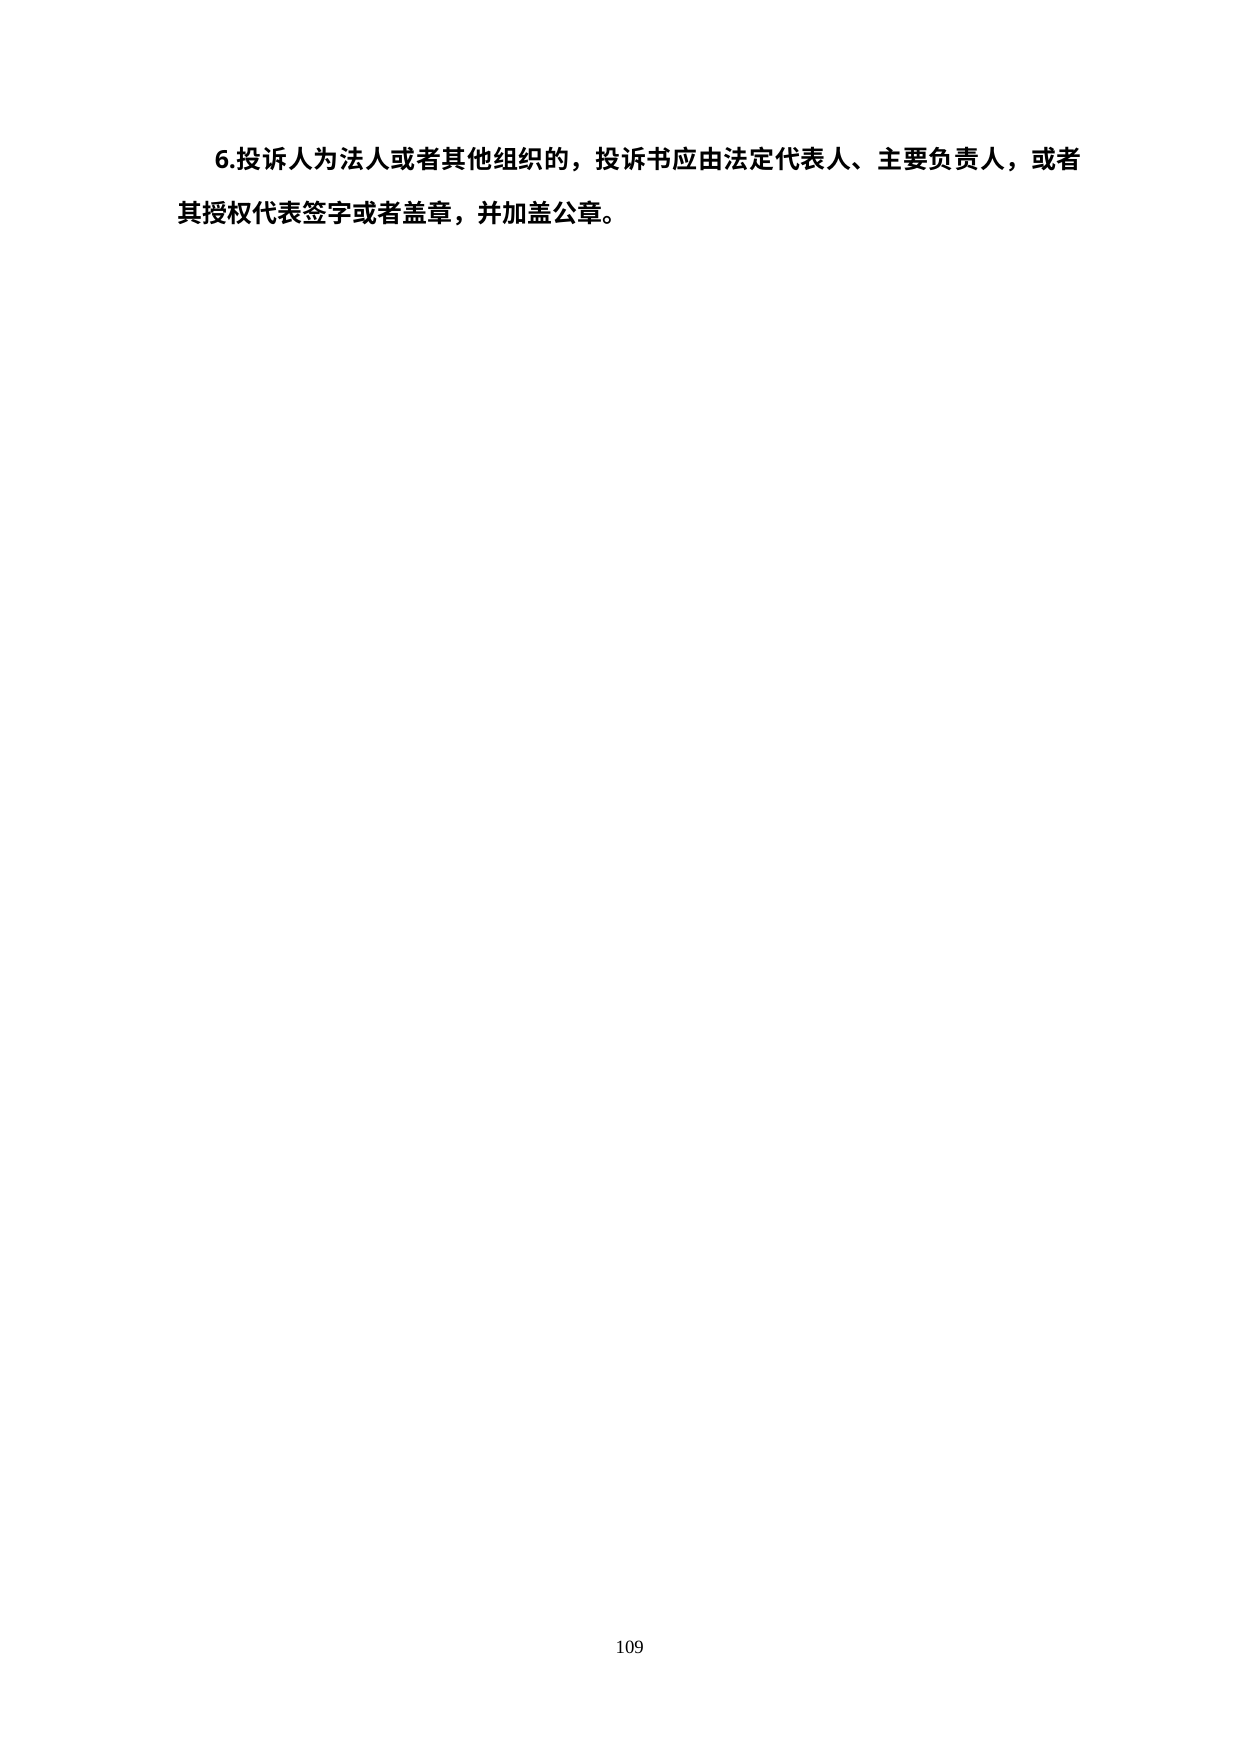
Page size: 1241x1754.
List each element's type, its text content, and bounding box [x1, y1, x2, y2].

text 6.投诉人为法人或者其他组织的，投诉书应由法定代表人、主要负责人，或者其授权代表签字或者盖章，并加盖公章。 [178, 139, 1084, 230]
